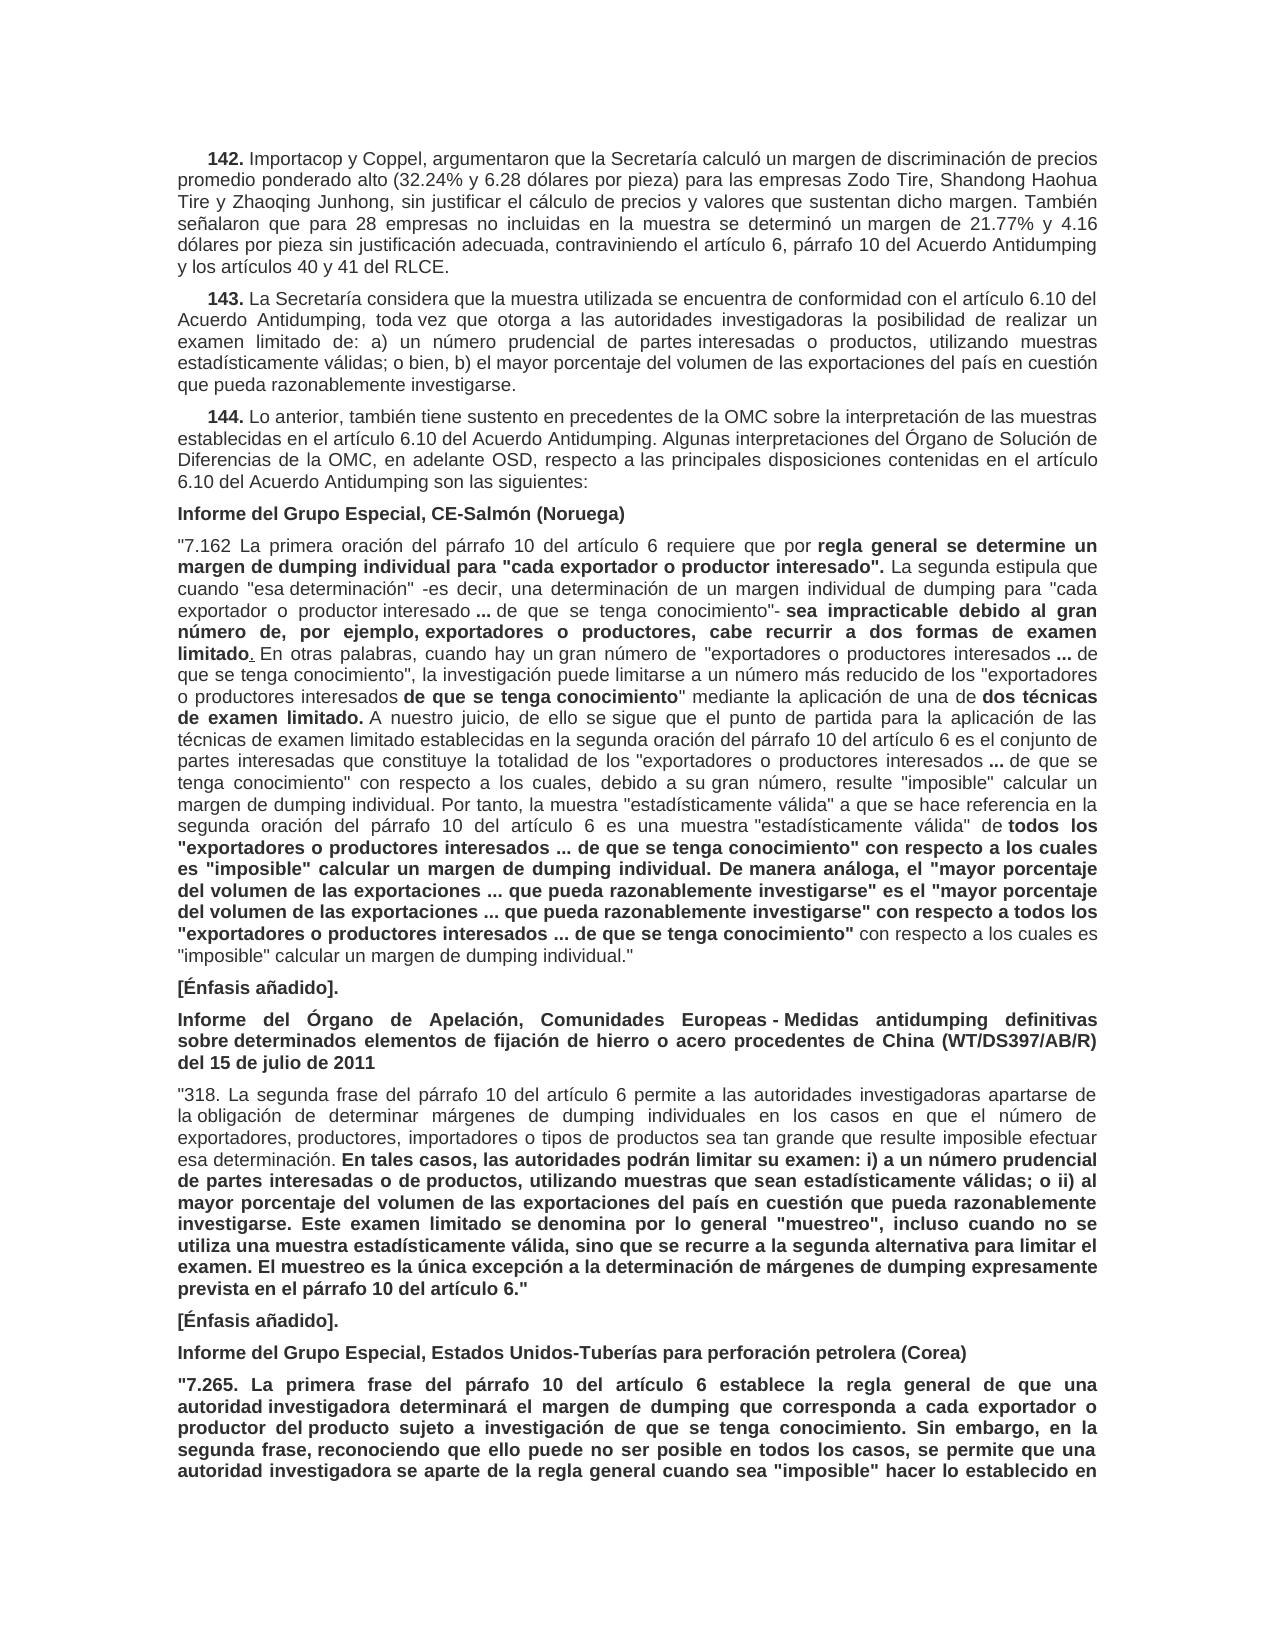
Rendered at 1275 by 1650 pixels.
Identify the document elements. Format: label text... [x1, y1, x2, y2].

text "318. La segunda frase del párrafo 10 del artículo 6 permite a las autoridades investigadoras apartarse de la obligación de determinar márgenes de dumping individuales en los casos en que el número de exportadores, productores, importadores o tipos de productos sea tan grande que resulte imposible efectuar esa determinación. En tales casos, las autoridades podrán limitar su examen: i) a un número prudencial de partes interesadas o de productos, utilizando muestras que sean estadísticamente válidas; o ii) al mayor porcentaje del volumen de las exportaciones del país en cuestión que pueda razonablemente investigarse. Este examen limitado se denomina por lo general "muestreo", incluso cuando no se utiliza una muestra estadísticamente válida, sino que se recurre a la segunda alternativa para limitar el examen. El muestreo es la única excepción a la determinación de márgenes de dumping expresamente prevista en el párrafo 10 del artículo 6." [177, 1084, 1098, 1299]
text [177, 1374, 1098, 1482]
text Informe del Órgano de Apelación, Comunidades Europeas - Medidas antidumping definitivas sobre determinados elementos de fijación de hierro o acero procedentes de China (WT/DS397/AB/R) del 15 de julio de 2011 [177, 1008, 1098, 1073]
text "7.162 La primera oración del párrafo 10 del artículo 6 requiere que por regla general se determine un margen de dumping individual para "cada exportador o productor interesado". La segunda estipula que cuando "esa determinación" -es decir, una determinación de un margen individual de dumping para "cada exportador o productor interesado ... de que se tenga conocimiento"- sea impracticable debido al gran número de, por ejemplo, exportadores o productores, cabe recurrir a dos formas de examen limitado. En otras palabras, cuando hay un gran número de "exportadores o productores interesados ... de que se tenga conocimiento", la investigación puede limitarse a un número más reducido de los "exportadores o productores interesados de que se tenga conocimiento" mediante la aplicación de una de dos técnicas de examen limitado. A nuestro juicio, de ello se sigue que el punto de partida para la aplicación de las técnicas de examen limitado establecidas en la segunda oración del párrafo 10 del artículo 6 es el conjunto de partes interesadas que constituye la totalidad de los "exportadores o productores interesados ... de que se tenga conocimiento" con respecto a los cuales, debido a su gran número, resulte "imposible" calcular un margen de dumping individual. Por tanto, la muestra "estadísticamente válida" a que se hace referencia en la segunda oración del párrafo 10 del artículo 6 es una muestra "estadísticamente válida" de todos los "exportadores o productores interesados ... de que se tenga conocimiento" con respecto a los cuales es "imposible" calcular un margen de dumping individual. De manera análoga, el "mayor porcentaje del volumen de las exportaciones ... que pueda razonablemente investigarse" es el "mayor porcentaje del volumen de las exportaciones ... que pueda razonablemente investigarse" con respecto a todos los "exportadores o productores interesados ... de que se tenga conocimiento" con respecto a los cuales es "imposible" calcular un margen de dumping individual." [177, 535, 1098, 966]
text [Énfasis añadido]. [177, 1310, 1098, 1331]
text [Énfasis añadido]. [177, 976, 1098, 998]
text Informe del Grupo Especial, CE-Salmón (Noruega) [177, 503, 1098, 524]
text 143. La Secretaría considera que la muestra utilizada se encuentra de conformidad con el artículo 6.10 del Acuerdo Antidumping, toda vez que otorga a las autoridades investigadoras la posibilidad de realizar un examen limitado de: a) un número prudencial de partes interesadas o productos, utilizando muestras estadísticamente válidas; o bien, b) el mayor porcentaje del volumen de las exportaciones del país en cuestión que pueda razonablemente investigarse. [177, 287, 1098, 395]
text Informe del Grupo Especial, Estados Unidos-Tuberías para perforación petrolera (Corea) [177, 1342, 1098, 1363]
text 144. Lo anterior, también tiene sustento en precedentes de la OMC sobre la interpretación de las muestras establecidas en el artículo 6.10 del Acuerdo Antidumping. Algunas interpretaciones del Órgano de Solución de Diferencias de la OMC, en adelante OSD, respecto a las principales disposiciones contenidas en el artículo 6.10 del Acuerdo Antidumping son las siguientes: [177, 406, 1098, 492]
text 142. Importacop y Coppel, argumentaron que la Secretaría calculó un margen de discriminación de precios promedio ponderado alto (32.24% y 6.28 dólares por pieza) para las empresas Zodo Tire, Shandong Haohua Tire y Zhaoqing Junhong, sin justificar el cálculo de precios y valores que sustentan dicho margen. También señalaron que para 28 empresas no incluidas en la muestra se determinó un margen de 21.77% y 4.16 dólares por pieza sin justificación adecuada, contraviniendo el artículo 6, párrafo 10 del Acuerdo Antidumping y los artículos 40 y 41 del RLCE. [177, 148, 1098, 277]
